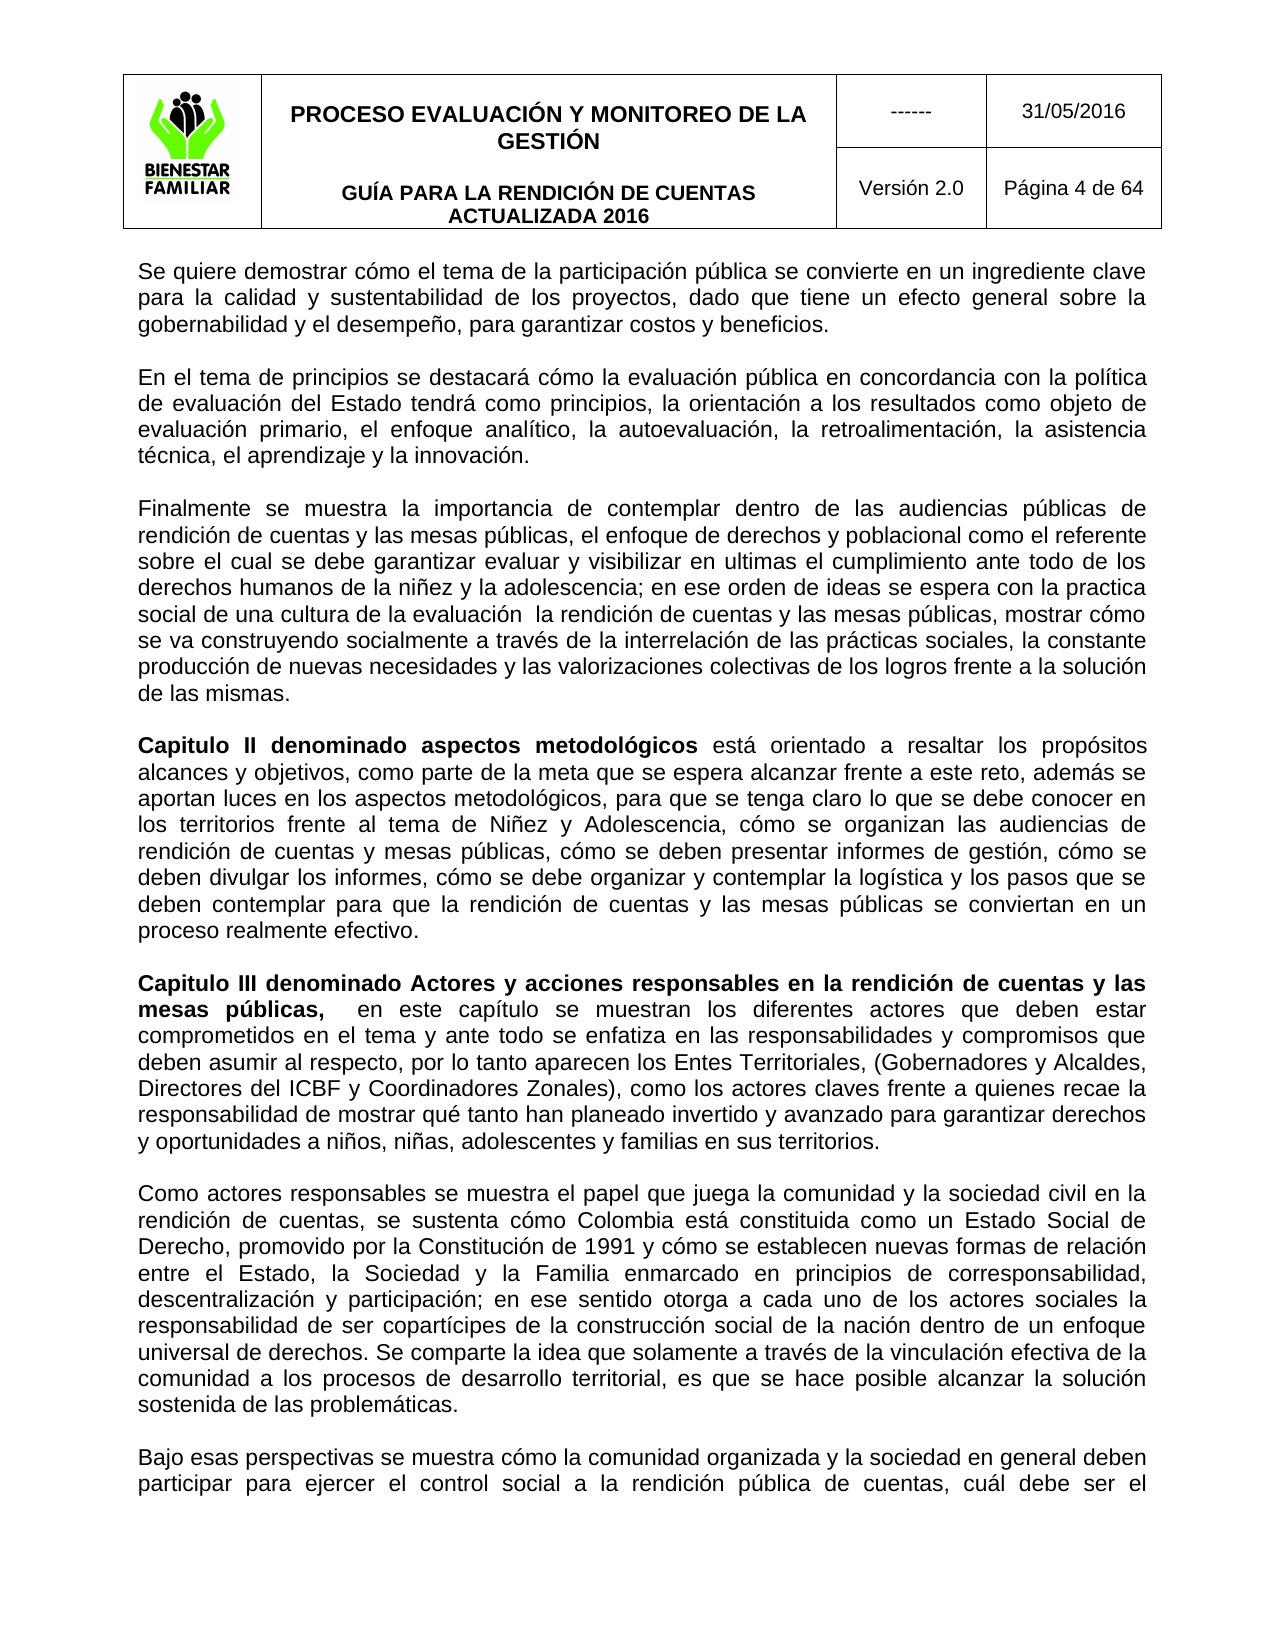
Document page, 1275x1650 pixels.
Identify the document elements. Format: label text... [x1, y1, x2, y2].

text Como actores responsables se muestra el papel que juega la comunidad y la sociedad civil en la rendición de cuentas, se sustenta cómo Colombia está constituida como un Estado Social de Derecho, promovido por la Constitución de 1991 y cómo se establecen nuevas formas de relación entre el Estado, la Sociedad y la Familia enmarcado en principios de corresponsabilidad, descentralización y participación; en ese sentido otorga a cada uno de los actores sociales la responsabilidad de ser copartícipes de la construcción social de la nación dentro de un enfoque universal de derechos. Se comparte la idea que solamente a través de la vinculación efectiva de la comunidad a los procesos de desarrollo territorial, es que se hace posible alcanzar la solución sostenida de las problemáticas. [138, 1180, 1147, 1418]
picture [137, 79, 238, 205]
text Capitulo III denominado Actores y acciones responsables en la rendición de cuentas y las mesas públicas, en este capítulo se muestran los diferentes actores que deben estar comprometidos en el tema y ante todo se enfatiza en las responsabilidades y compromisos que deben asumir al respecto, por lo tanto aparecen los Entes Territoriales, (Gobernadores y Alcaldes, Directores del ICBF y Coordinadores Zonales), como los actores claves frente a quienes recae la responsabilidad de mostrar qué tanto han planeado invertido y avanzado para garantizar derechos y oportunidades a niños, niñas, adolescentes y familias en sus territorios. [138, 969, 1147, 1154]
text Se quiere demostrar cómo el tema de la participación pública se convierte en un ingrediente clave para la calidad y sustentabilidad de los proyectos, dado que tiene un efecto general sobre la gobernabilidad y el desempeño, para garantizar costos y beneficios. [138, 258, 1147, 337]
text Capitulo II denominado aspectos metodológicos está orientado a resaltar los propósitos alcances y objetivos, como parte de la meta que se espera alcanzar frente a este reto, además se aportan luces en los aspectos metodológicos, para que se tenga claro lo que se debe conocer en los territorios frente al tema de Niñez y Adolescencia, cómo se organizan las audiencias de rendición de cuentas y mesas públicas, cómo se deben presentar informes de gestión, cómo se deben divulgar los informes, cómo se debe organizar y contemplar la logística y los pasos que se deben contemplar para que la rendición de cuentas y las mesas públicas se conviertan en un proceso realmente efectivo. [138, 732, 1147, 943]
text Finalmente se muestra la importancia de contemplar dentro de las audiencias públicas de rendición de cuentas y las mesas públicas, el enfoque de derechos y poblacional como el referente sobre el cual se debe garantizar evaluar y visibilizar en ultimas el cumplimiento ante todo de los derechos humanos de la niñez y la adolescencia; en ese orden de ideas se espera con la practica social de una cultura de la evaluación la rendición de cuentas y las mesas públicas, mostrar cómo se va construyendo socialmente a través de la interrelación de las prácticas sociales, la constante producción de nuevas necesidades y las valorizaciones colectivas de los logros frente a la solución de las mismas. [138, 495, 1147, 706]
text En el tema de principios se destacará cómo la evaluación pública en concordancia con la política de evaluación del Estado tendrá como principios, la orientación a los resultados como objeto de evaluación primario, el enfoque analítico, la autoevaluación, la retroalimentación, la asistencia técnica, el aprendizaje y la innovación. [138, 363, 1147, 469]
